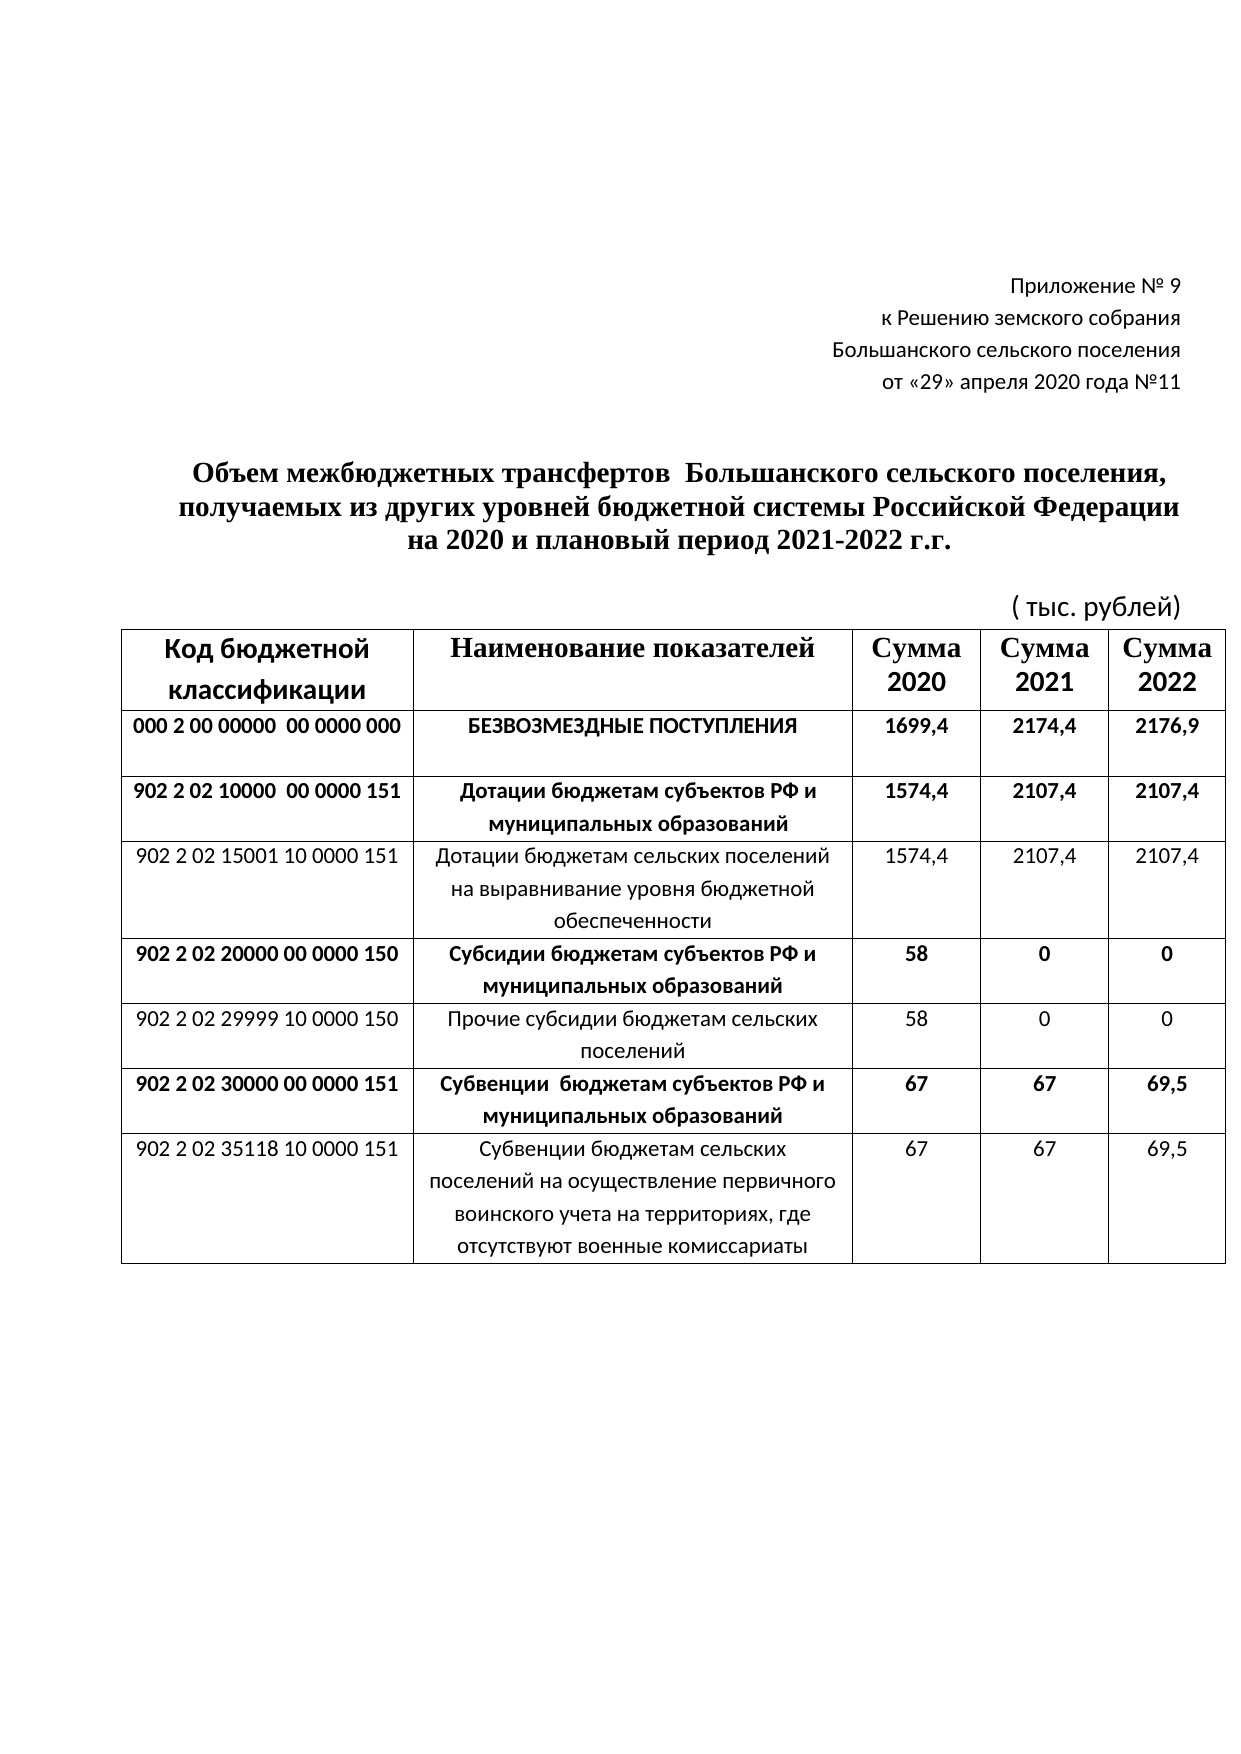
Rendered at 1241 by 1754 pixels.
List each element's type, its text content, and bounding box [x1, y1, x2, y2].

text к Решению земского собрания [177, 303, 1181, 331]
table_cell 0 [1109, 1004, 1225, 1068]
table_header Код бюджетной классификации [122, 630, 413, 710]
table_cell Дотации бюджетам сельских поселений на выравнивание уровня бюджетной обеспеченности [414, 842, 852, 938]
table_cell Прочие субсидии бюджетам сельских поселений [414, 1004, 852, 1068]
table_cell 2107,4 [1109, 777, 1225, 841]
table_cell 67 [853, 1069, 980, 1133]
table_cell 2174,4 [981, 711, 1108, 776]
table_cell 2107,4 [981, 842, 1108, 938]
table_cell 902 2 02 10000 00 0000 151 [122, 777, 413, 841]
subtitle Объем межбюджетных трансфертов Большанского сельского поселения, получаемых из других уровней бюджетной системы Российской Федерации [177, 455, 1181, 522]
text Приложение № 9 [177, 271, 1181, 299]
table_cell 902 2 02 35118 10 0000 151 [122, 1134, 413, 1263]
table_cell Субвенции бюджетам сельских поселений на осуществление первичного воинского учета на территориях, где отсутствуют военные комиссариаты [414, 1134, 852, 1263]
table_cell 2107,4 [1109, 842, 1225, 938]
table_cell 902 2 02 15001 10 0000 151 [122, 842, 413, 938]
table_cell 1574,4 [853, 842, 980, 938]
table_cell 67 [981, 1069, 1108, 1133]
table_cell БЕЗВОЗМЕЗДНЫЕ ПОСТУПЛЕНИЯ [414, 711, 852, 776]
text ( тыс. рублей) [177, 588, 1181, 624]
table_cell 902 2 02 29999 10 0000 150 [122, 1004, 413, 1068]
table_cell 58 [853, 939, 980, 1003]
table_cell 69,5 [1109, 1069, 1225, 1133]
table_header Сумма 2021 [981, 630, 1108, 710]
table_cell 0 [981, 939, 1108, 1003]
table_cell 2107,4 [981, 777, 1108, 841]
table_cell 902 2 02 20000 00 0000 150 [122, 939, 413, 1003]
table_header Сумма 2022 [1109, 630, 1225, 710]
table_cell Субсидии бюджетам субъектов РФ и муниципальных образований [414, 939, 852, 1003]
table_header Сумма 2020 [853, 630, 980, 710]
table_cell 0 [1109, 939, 1225, 1003]
table_cell 67 [981, 1134, 1108, 1263]
text Большанского сельского поселения [177, 335, 1181, 363]
table_cell 67 [853, 1134, 980, 1263]
table_cell 2176,9 [1109, 711, 1225, 776]
table_cell 902 2 02 30000 00 0000 151 [122, 1069, 413, 1133]
table_cell 1574,4 [853, 777, 980, 841]
table_header Наименование показателей [414, 630, 852, 710]
table_cell 0 [981, 1004, 1108, 1068]
table_cell 69,5 [1109, 1134, 1225, 1263]
table_cell 58 [853, 1004, 980, 1068]
table_cell 000 2 00 00000 00 0000 000 [122, 711, 413, 776]
table_cell 1699,4 [853, 711, 980, 776]
subtitle на 2020 и плановый период 2021-2022 г.г. [177, 522, 1181, 556]
table_cell Субвенции бюджетам субъектов РФ и муниципальных образований [414, 1069, 852, 1133]
table_cell Дотации бюджетам субъектов РФ и муниципальных образований [414, 777, 852, 841]
text от «29» апреля 2020 года №11 [177, 367, 1181, 396]
